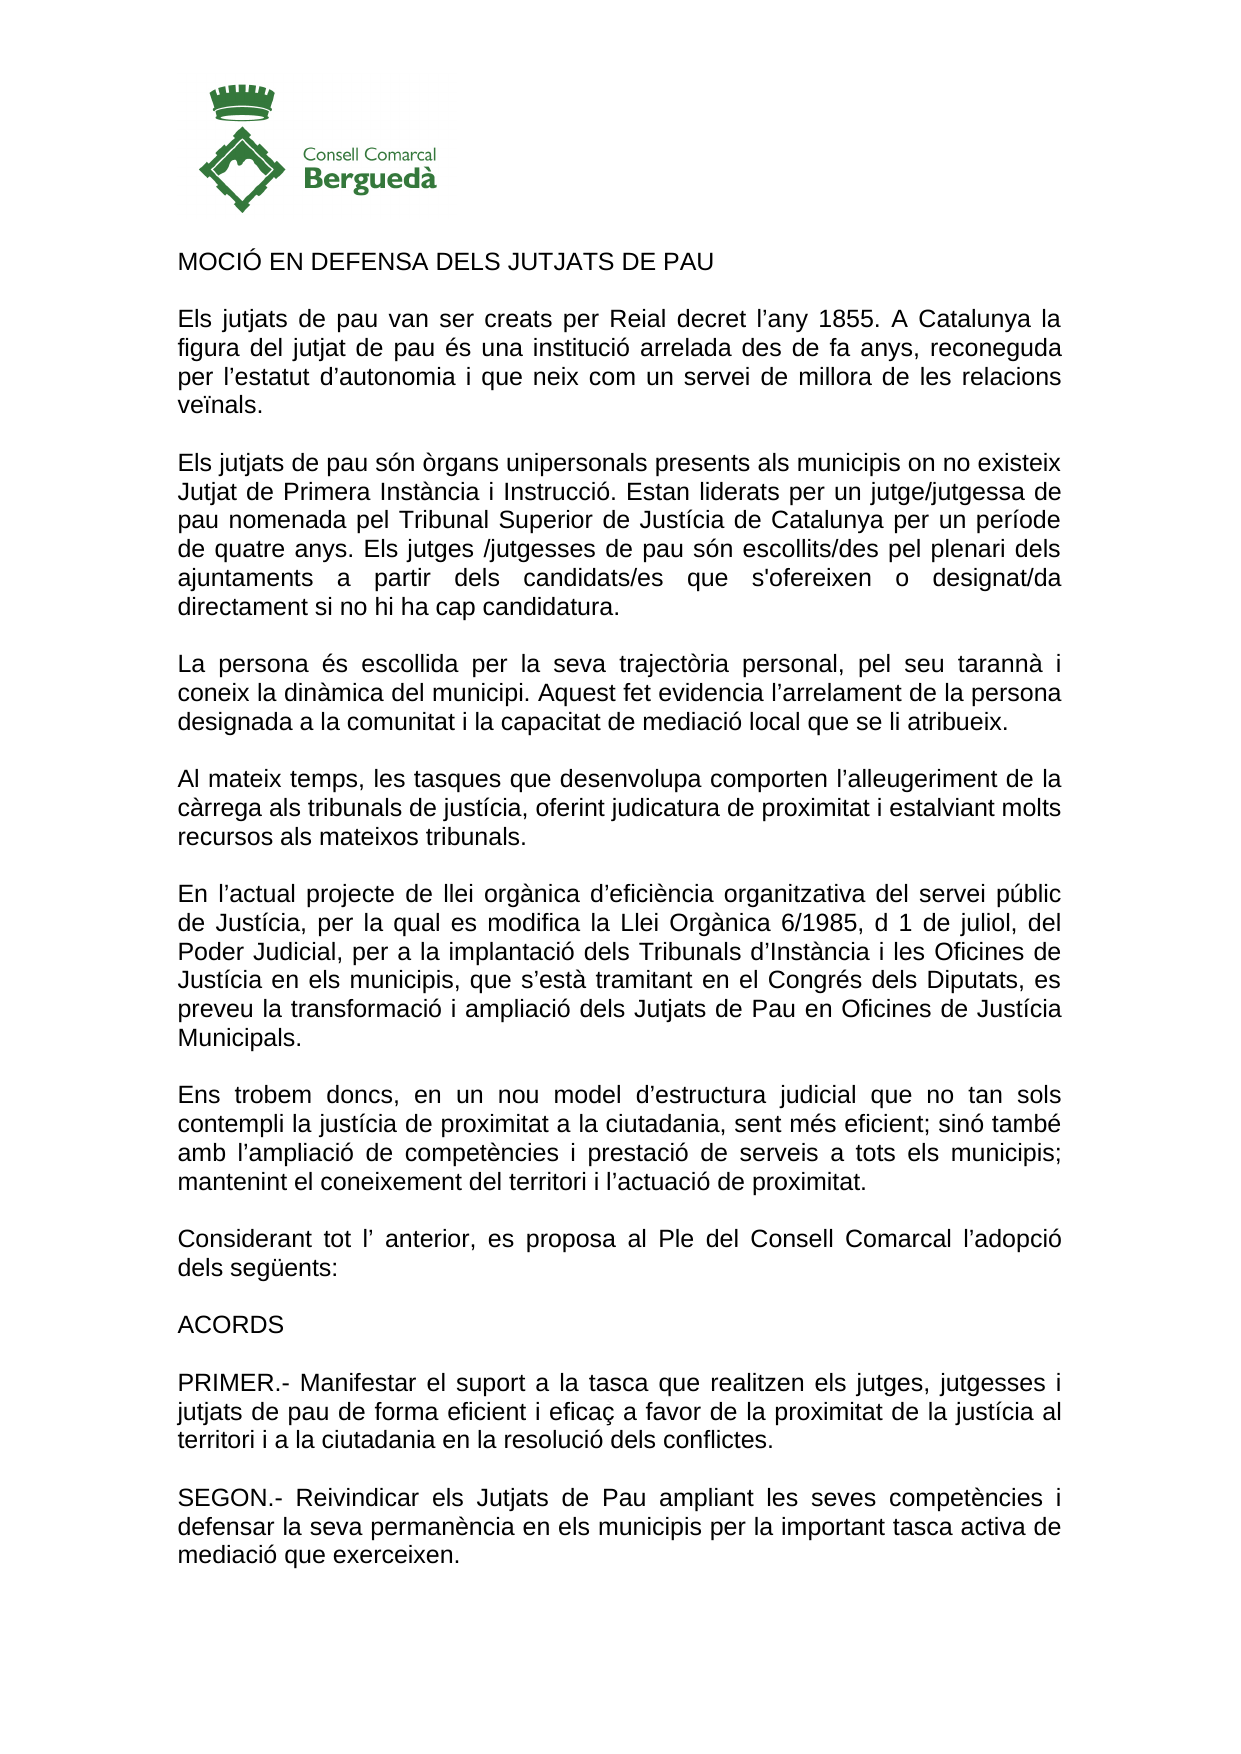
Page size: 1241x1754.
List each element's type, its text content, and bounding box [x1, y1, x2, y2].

text Ens trobem doncs, en un nou model d’estructura judicial que no tan sols contempli la justícia de proximitat a la ciutadania, sent més eficient; sinó també amb l’ampliació de competències i prestació de serveis a tots els municipis; mantenint el coneixement del territori i l’actuació de proximitat. [177, 1081, 1063, 1196]
text Els jutjats de pau van ser creats per Reial decret l’any 1855. A Catalunya la figura del jutjat de pau és una institució arrelada des de fa anys, reconeguda per l’estatut d’autonomia i que neix com un servei de millora de les relacions veïnals. [177, 304, 1063, 419]
text La persona és escollida per la seva trajectòria personal, pel seu tarannà i coneix la dinàmica del municipi. Aquest fet evidencia l’arrelament de la persona designada a la comunitat i la capacitat de mediació local que se li atribueix. [177, 649, 1063, 736]
text Al mateix temps, les tasques que desenvolupa comporten l’alleugeriment de la càrrega als tribunals de justícia, oferint judicatura de proximitat i estalviant molts recursos als mateixos tribunals. [177, 764, 1063, 851]
text SEGON.- Reivindicar els Jutjats de Pau ampliant les seves competències i defensar la seva permanència en els municipis per la important tasca activa de mediació que exerceixen. [177, 1483, 1063, 1569]
text Considerant tot l’ anterior, es proposa al Ple del Consell Comarcal l’adopció dels següents: [177, 1224, 1063, 1282]
text Els jutjats de pau són òrgans unipersonals presents als municipis on no existeix Jutjat de Primera Instància i Instrucció. Estan liderats per un jutge/jutgessa de pau nomenada pel Tribunal Superior de Justícia de Catalunya per un període de quatre anys. Els jutges /jutgesses de pau són escollits/des pel plenari dels ajuntaments a partir dels candidats/es que s'ofereixen o designat/da directament si no hi ha cap candidatura. [177, 448, 1063, 621]
text En l’actual projecte de llei orgànica d’eficiència organitzativa del servei públic de Justícia, per la qual es modifica la Llei Orgànica 6/1985, d 1 de juliol, del Poder Judicial, per a la implantació dels Tribunals d’Instància i les Oficines de Justícia en els municipis, que s’està tramitant en el Congrés dels Diputats, es preveu la transformació i ampliació dels Jutjats de Pau en Oficines de Justícia Municipals. [177, 879, 1063, 1052]
text ACORDS [177, 1311, 1063, 1339]
text PRIMER.- Manifestar el suport a la tasca que realitzen els jutges, jutgesses i jutjats de pau de forma eficient i eficaç a favor de la proximitat de la justícia al territori i a la ciutadania en la resolució dels conflictes. [177, 1368, 1063, 1454]
picture [177, 73, 458, 219]
text MOCIÓ EN DEFENSA DELS JUTJATS DE PAU [177, 247, 1063, 276]
